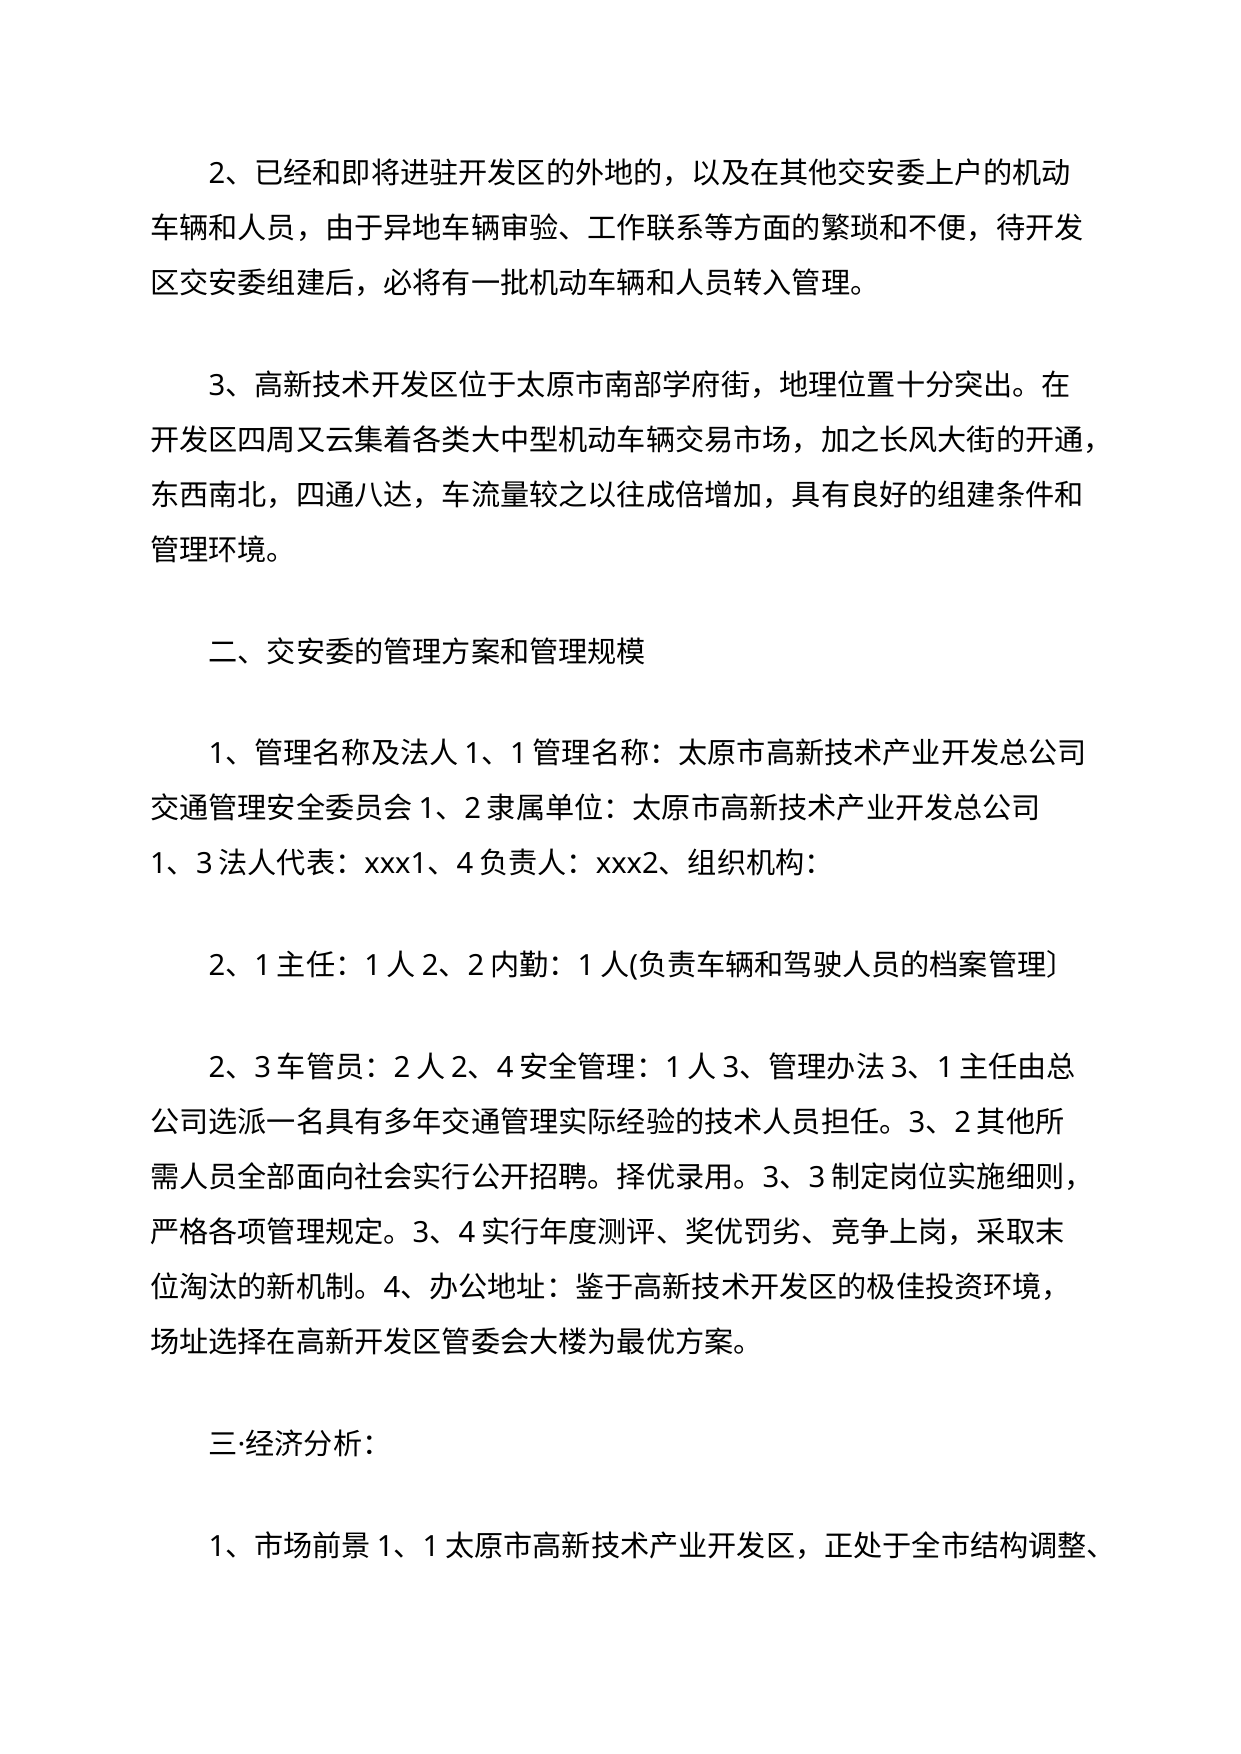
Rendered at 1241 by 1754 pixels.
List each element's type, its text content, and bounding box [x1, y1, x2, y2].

text 2、已经和即将进驻开发区的外地的，以及在其他交安委上户的机动车辆和人员，由于异地车辆审验、工作联系等方面的繁琐和不便，待开发区交安委组建后，必将有一批机动车辆和人员转入管理。 [150, 150, 1090, 302]
text 2、3车管员：2人2、4安全管理：1人3、管理办法3、1主任由总公司选派一名具有多年交通管理实际经验的技术人员担任。3、2其他所需人员全部面向社会实行公开招聘。择优录用。3、3制定岗位实施细则，严格各项管理规定。3、4实行年度测评、奖优罚劣、竞争上岗，采取末位淘汰的新机制。4、办公地址：鉴于高新技术开发区的极佳投资环境，场址选择在高新开发区管委会大楼为最优方案。 [150, 1044, 1090, 1361]
text 2、1主任：1人2、2内勤：1人(负责车辆和驾驶人员的档案管理〕 [150, 942, 1090, 984]
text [150, 1523, 1090, 1565]
text 3、高新技术开发区位于太原市南部学府街，地理位置十分突出。在开发区四周又云集着各类大中型机动车辆交易市场，加之长风大街的开通，东西南北，四通八达，车流量较之以往成倍增加，具有良好的组建条件和管理环境。 [150, 362, 1090, 569]
text 1、管理名称及法人1、1管理名称：太原市高新技术产业开发总公司交通管理安全委员会1、2隶属单位：太原市高新技术产业开发总公司1、3法人代表：xxx1、4负责人：xxx2、组织机构： [150, 730, 1090, 882]
text 二、交安委的管理方案和管理规模 [150, 628, 1090, 671]
text 三·经济分析： [150, 1421, 1090, 1463]
